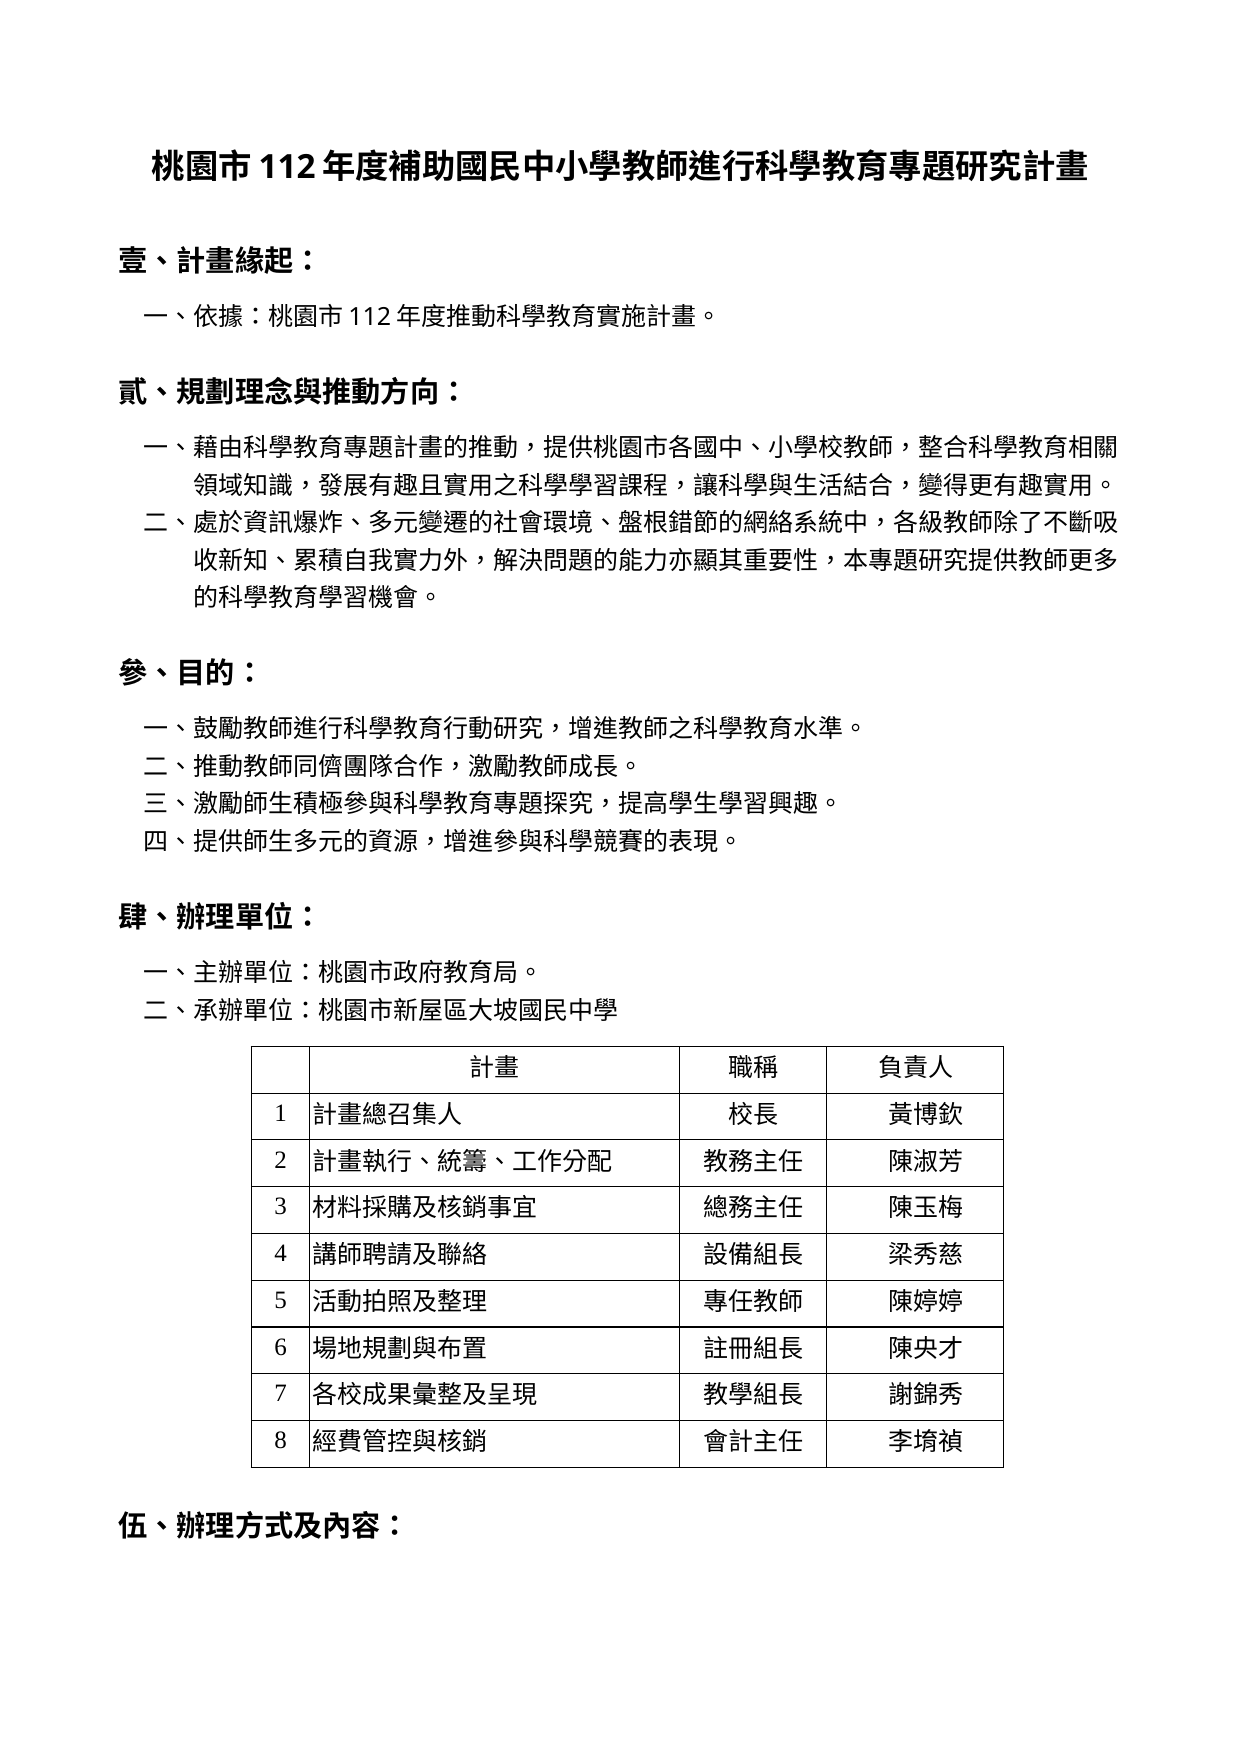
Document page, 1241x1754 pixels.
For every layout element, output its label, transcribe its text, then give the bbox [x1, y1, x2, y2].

text 伍、辦理方式及內容： [118, 1486, 1122, 1561]
table_cell 校長 [680, 1094, 826, 1139]
text 一、依據：桃園市112年度推動科學教育實施計畫。 [118, 296, 1122, 333]
table_cell 設備組長 [680, 1234, 826, 1279]
table_cell 講師聘請及聯絡 [310, 1234, 679, 1279]
table_cell 專任教師 [680, 1281, 826, 1326]
text 肆、辦理單位： [118, 877, 1122, 952]
text 三、激勵師生積極參與科學教育專題探究，提高學生學習興趣。 [143, 783, 1122, 821]
text 貳、規劃理念與推動方向： [118, 352, 1122, 427]
table_cell 註冊組長 [680, 1328, 826, 1373]
text 一、鼓勵教師進行科學教育行動研究，增進教師之科學教育水準。 [143, 708, 1122, 746]
table_cell 李堉禎 [827, 1421, 1003, 1467]
table_cell 6 [252, 1328, 309, 1373]
table_cell 5 [252, 1281, 309, 1326]
text 壹、計畫緣起： [118, 221, 1122, 296]
table_header 計畫 [310, 1047, 679, 1092]
table_cell 場地規劃與布置 [310, 1328, 679, 1373]
table_cell 謝錦秀 [827, 1374, 1003, 1420]
text 二、處於資訊爆炸、多元變遷的社會環境、盤根錯節的網絡系統中，各級教師除了不斷吸收新知、累積自我實力外，解決問題的能力亦顯其重要性，本專題研究提供教師更多的科學教育學習機會。 [143, 502, 1122, 614]
text 一、藉由科學教育專題計畫的推動，提供桃園市各國中、小學校教師，整合科學教育相關領域知識，發展有趣且實用之科學學習課程，讓科學與生活結合，變得更有趣實用。 [143, 427, 1122, 502]
table_cell 陳淑芳 [827, 1140, 1003, 1186]
text 參、目的： [118, 633, 1122, 708]
table_cell 計畫執行、統籌、工作分配 [310, 1140, 679, 1186]
table_cell 梁秀慈 [827, 1234, 1003, 1279]
table_cell 7 [252, 1374, 309, 1420]
table_cell 總務主任 [680, 1187, 826, 1233]
table_header 負責人 [827, 1047, 1003, 1092]
table_cell 陳婷婷 [827, 1281, 1003, 1326]
table_cell 4 [252, 1234, 309, 1279]
table_header 職稱 [680, 1047, 826, 1092]
table_cell 3 [252, 1187, 309, 1233]
table_cell 8 [252, 1421, 309, 1467]
table_cell 經費管控與核銷 [310, 1421, 679, 1467]
table_cell 教學組長 [680, 1374, 826, 1420]
text 一、主辦單位：桃園市政府教育局。 [118, 952, 1122, 989]
table_cell 黃博欽 [827, 1094, 1003, 1139]
text 桃園市112年度補助國民中小學教師進行科學教育專題研究計畫 [118, 127, 1122, 202]
table_cell 1 [252, 1094, 309, 1139]
table_cell 各校成果彙整及呈現 [310, 1374, 679, 1420]
text 二、承辦單位：桃園市新屋區大坡國民中學 [118, 989, 1122, 1027]
table_cell 計畫總召集人 [310, 1094, 679, 1139]
table_cell 材料採購及核銷事宜 [310, 1187, 679, 1233]
table_cell 陳玉梅 [827, 1187, 1003, 1233]
table_cell 教務主任 [680, 1140, 826, 1186]
table_cell 活動拍照及整理 [310, 1281, 679, 1326]
table_cell 會計主任 [680, 1421, 826, 1467]
table_cell 陳央才 [827, 1328, 1003, 1373]
table_cell 2 [252, 1140, 309, 1186]
text 四、提供師生多元的資源，增進參與科學競賽的表現。 [143, 821, 1122, 858]
table_header [252, 1047, 309, 1092]
text 二、推動教師同儕團隊合作，激勵教師成長。 [143, 746, 1122, 783]
